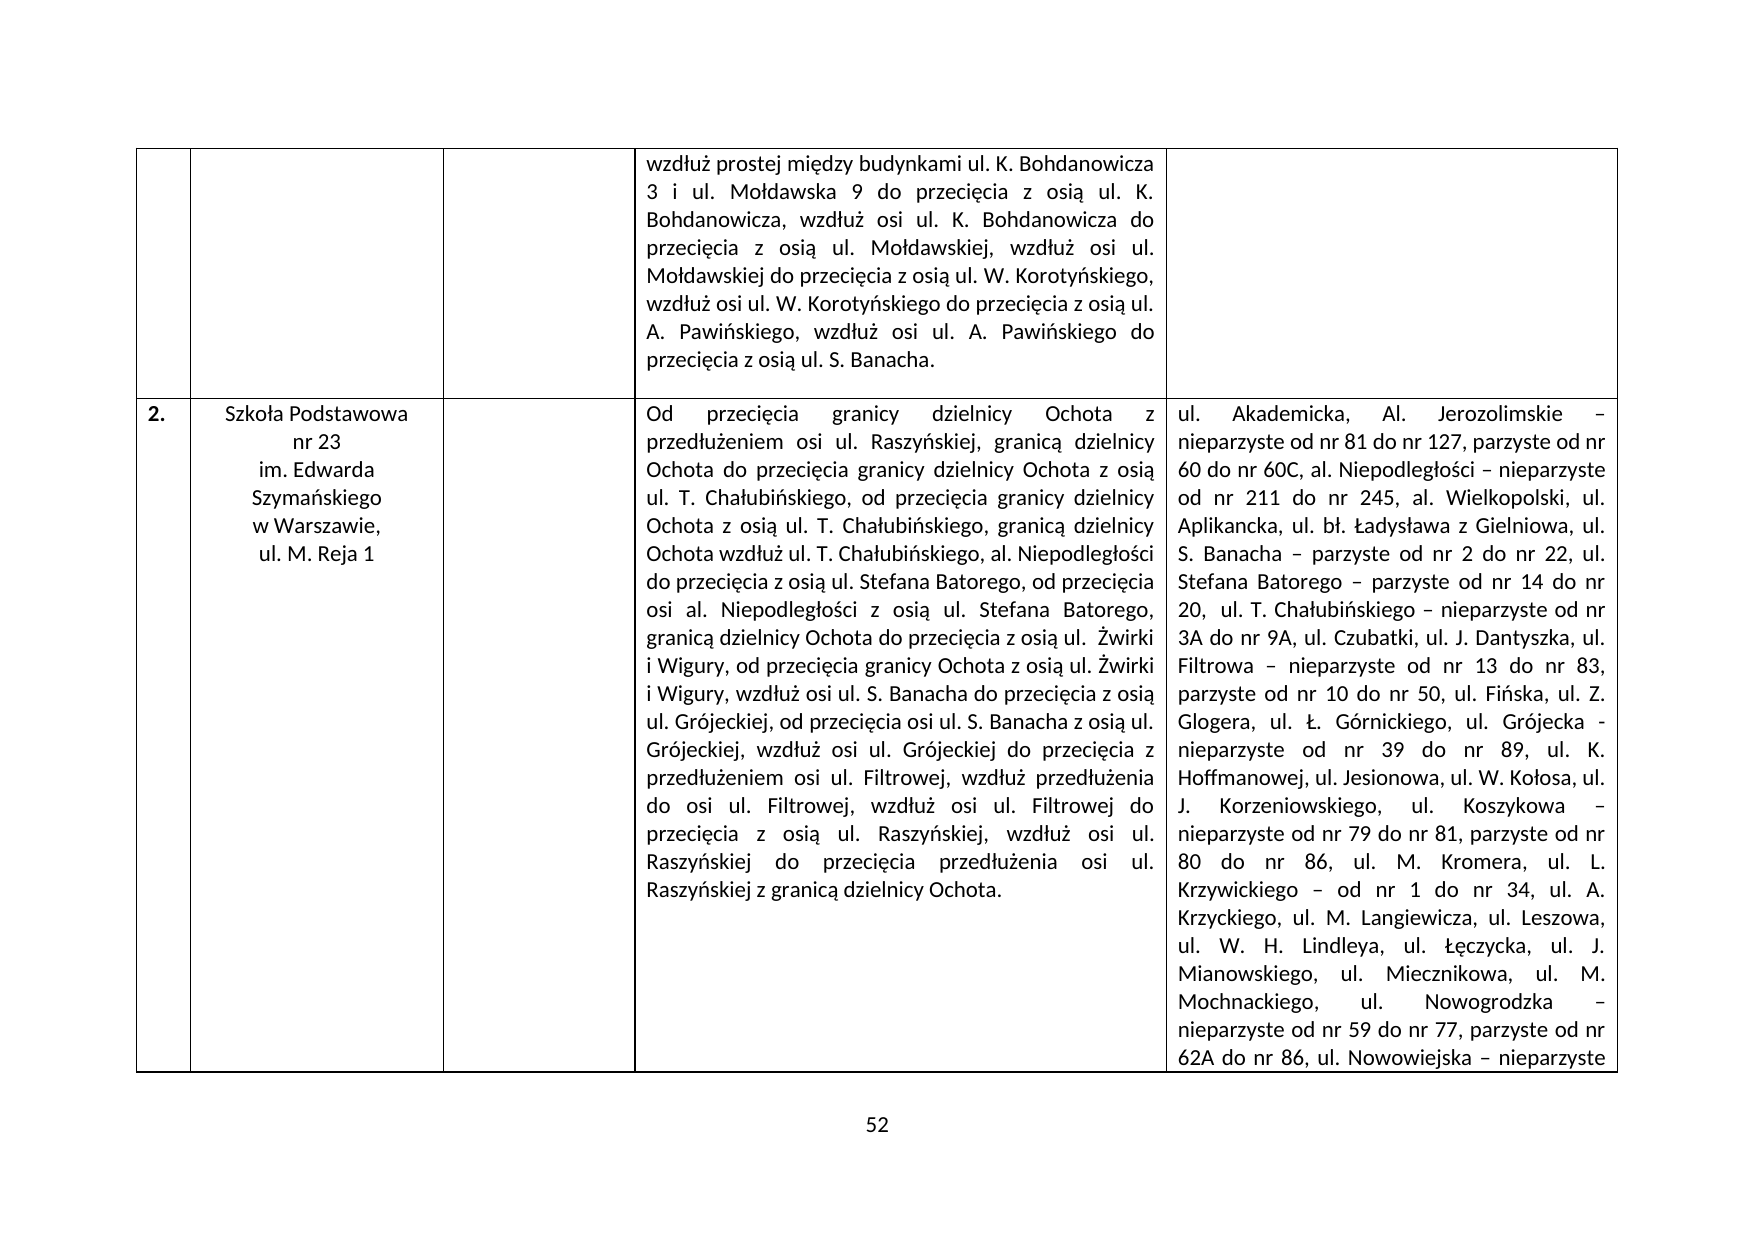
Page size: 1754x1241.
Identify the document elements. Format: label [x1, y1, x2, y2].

table_cell [191, 399, 443, 1071]
table_cell [191, 149, 443, 398]
table_cell [1167, 149, 1617, 398]
table_cell [1167, 399, 1617, 1071]
table_cell [636, 399, 1166, 1071]
table_cell [137, 399, 190, 1071]
table_cell [137, 149, 190, 398]
table_cell [636, 149, 1166, 398]
table_cell [444, 149, 634, 398]
table_cell [444, 399, 634, 1071]
